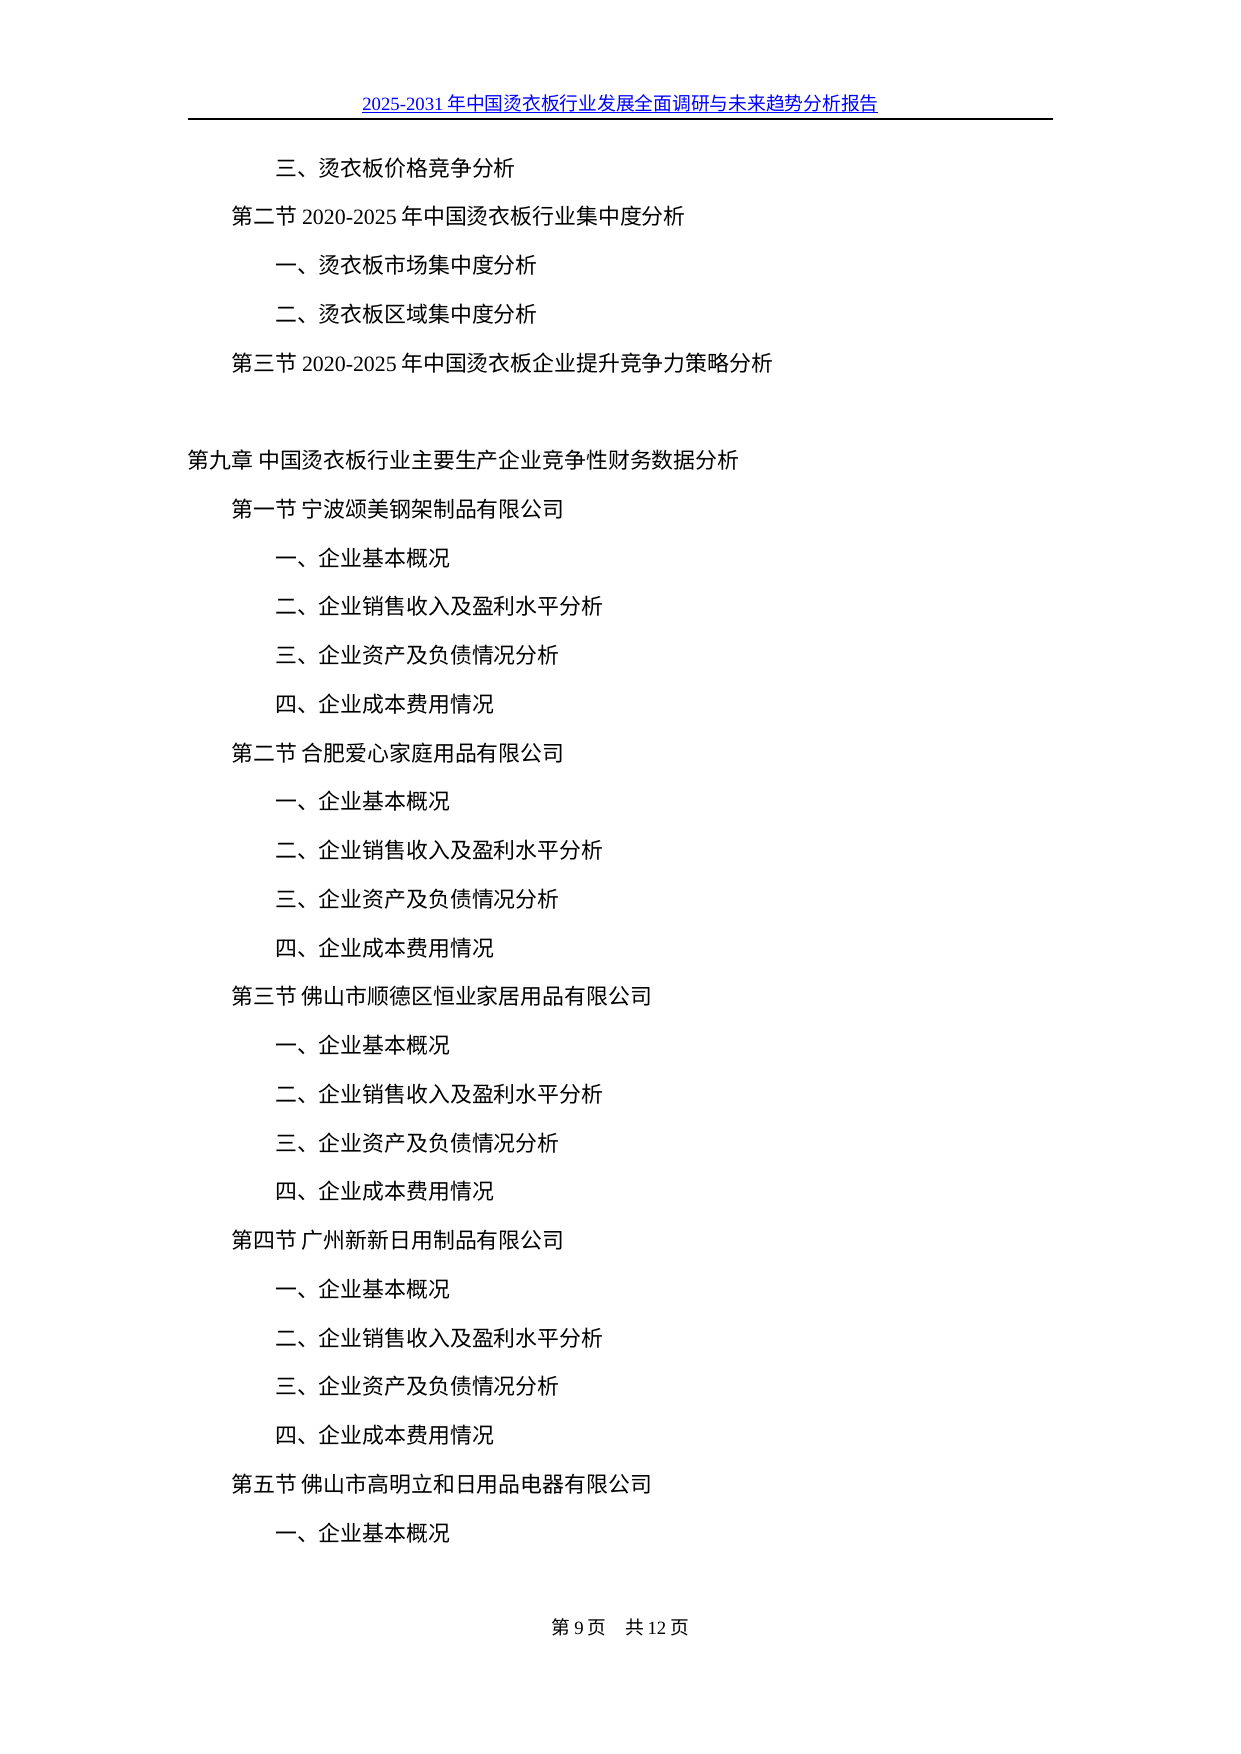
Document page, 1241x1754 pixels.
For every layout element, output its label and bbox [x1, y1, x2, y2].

text [187, 150, 1053, 1548]
